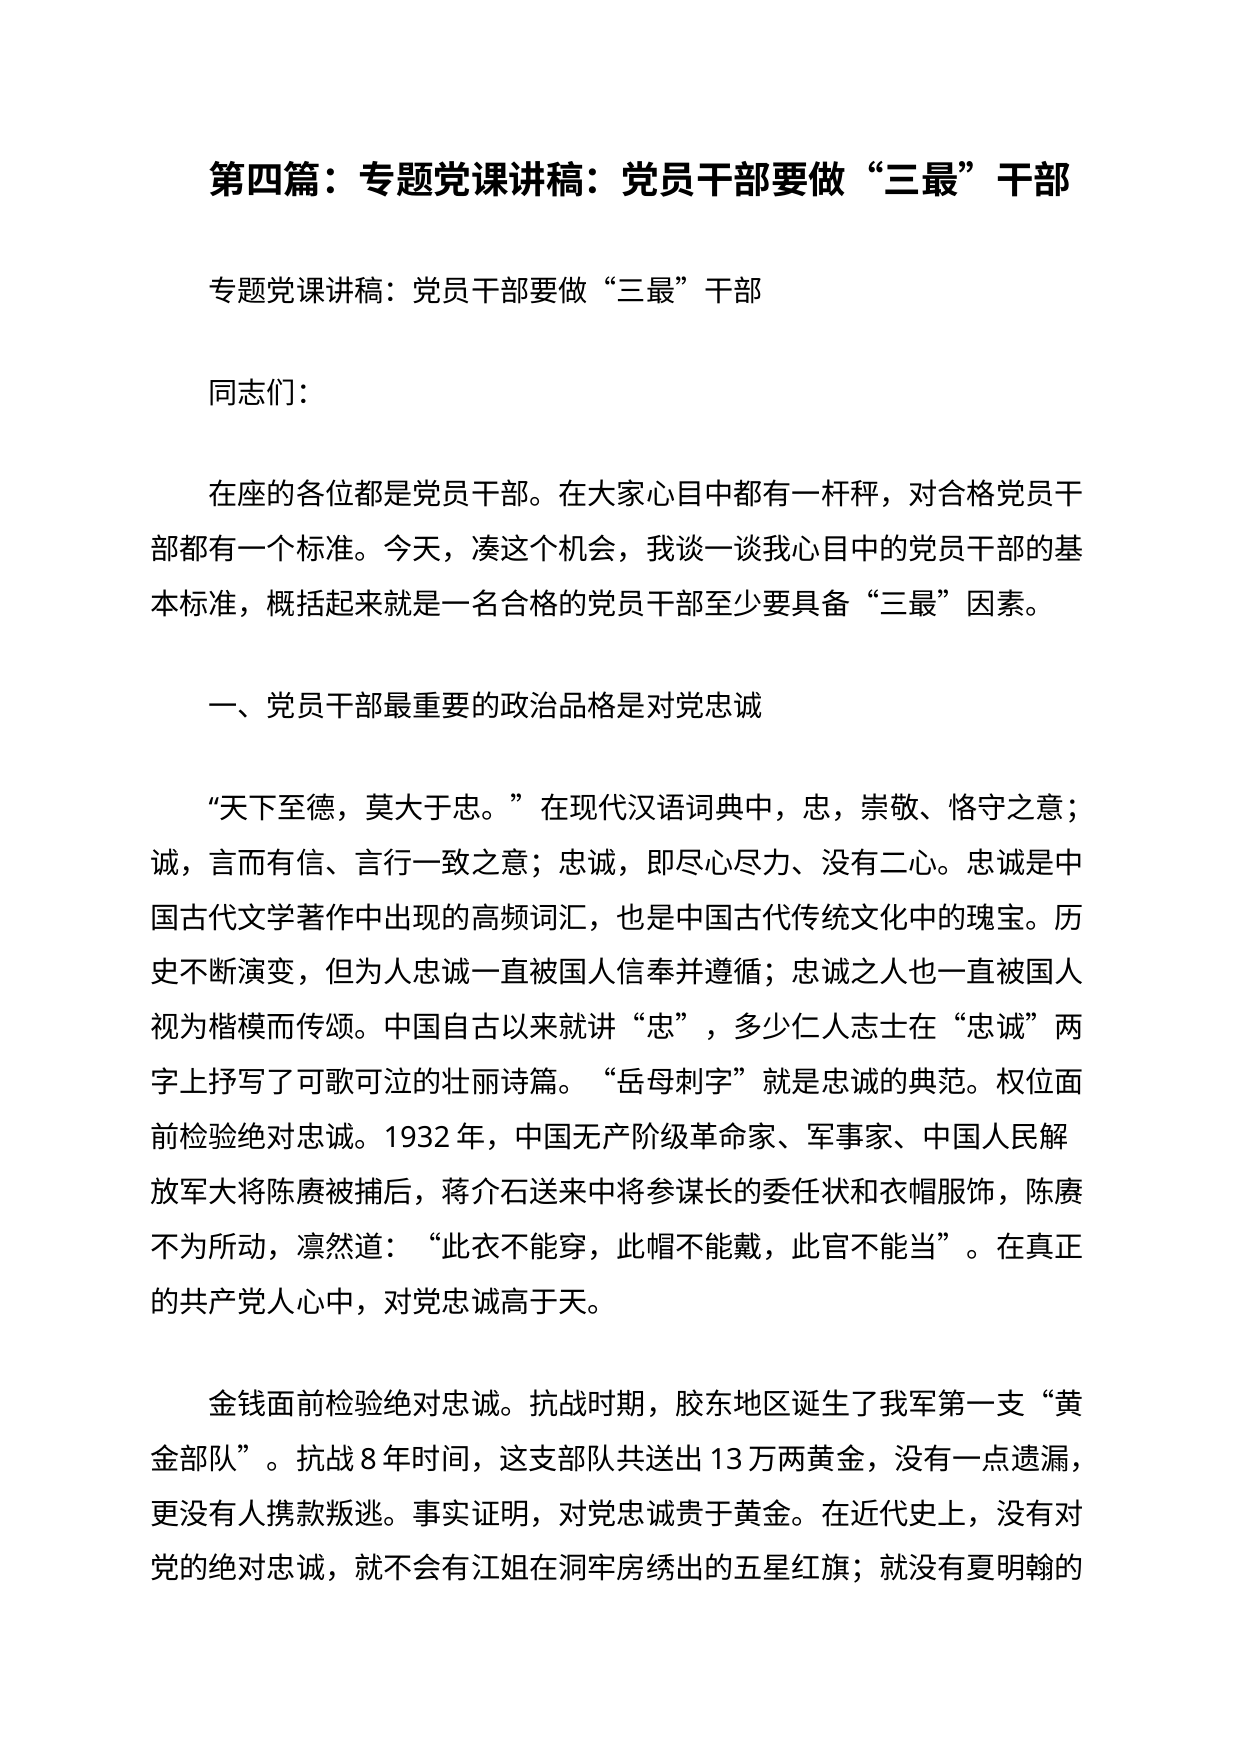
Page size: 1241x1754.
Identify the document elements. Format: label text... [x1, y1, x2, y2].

text 专题党课讲稿：党员干部要做“三最”干部 [150, 267, 1090, 310]
text 在座的各位都是党员干部。在大家心目中都有一杆秤，对合格党员干部都有一个标准。今天，凑这个机会，我谈一谈我心目中的党员干部的基本标准，概括起来就是一名合格的党员干部至少要具备“三最”因素。 [150, 471, 1090, 623]
text 同志们： [150, 369, 1090, 411]
text 一、党员干部最重要的政治品格是对党忠诚 [150, 682, 1090, 725]
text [150, 1380, 1090, 1587]
text “天下至德，莫大于忠。”在现代汉语词典中，忠，崇敬、恪守之意；诚，言而有信、言行一致之意；忠诚，即尽心尽力、没有二心。忠诚是中国古代文学著作中出现的高频词汇，也是中国古代传统文化中的瑰宝。历史不断演变，但为人忠诚一直被国人信奉并遵循；忠诚之人也一直被国人视为楷模而传颂。中国自古以来就讲“忠”，多少仁人志士在“忠诚”两字上抒写了可歌可泣的壮丽诗篇。“岳母刺字”就是忠诚的典范。权位面前检验绝对忠诚。1932年，中国无产阶级革命家、军事家、中国人民解放军大将陈赓被捕后，蒋介石送来中将参谋长的委任状和衣帽服饰，陈赓不为所动，凛然道：“此衣不能穿，此帽不能戴，此官不能当”。在真正的共产党人心中，对党忠诚高于天。 [150, 784, 1090, 1321]
text 第四篇：专题党课讲稿：党员干部要做“三最”干部 [150, 150, 1090, 204]
